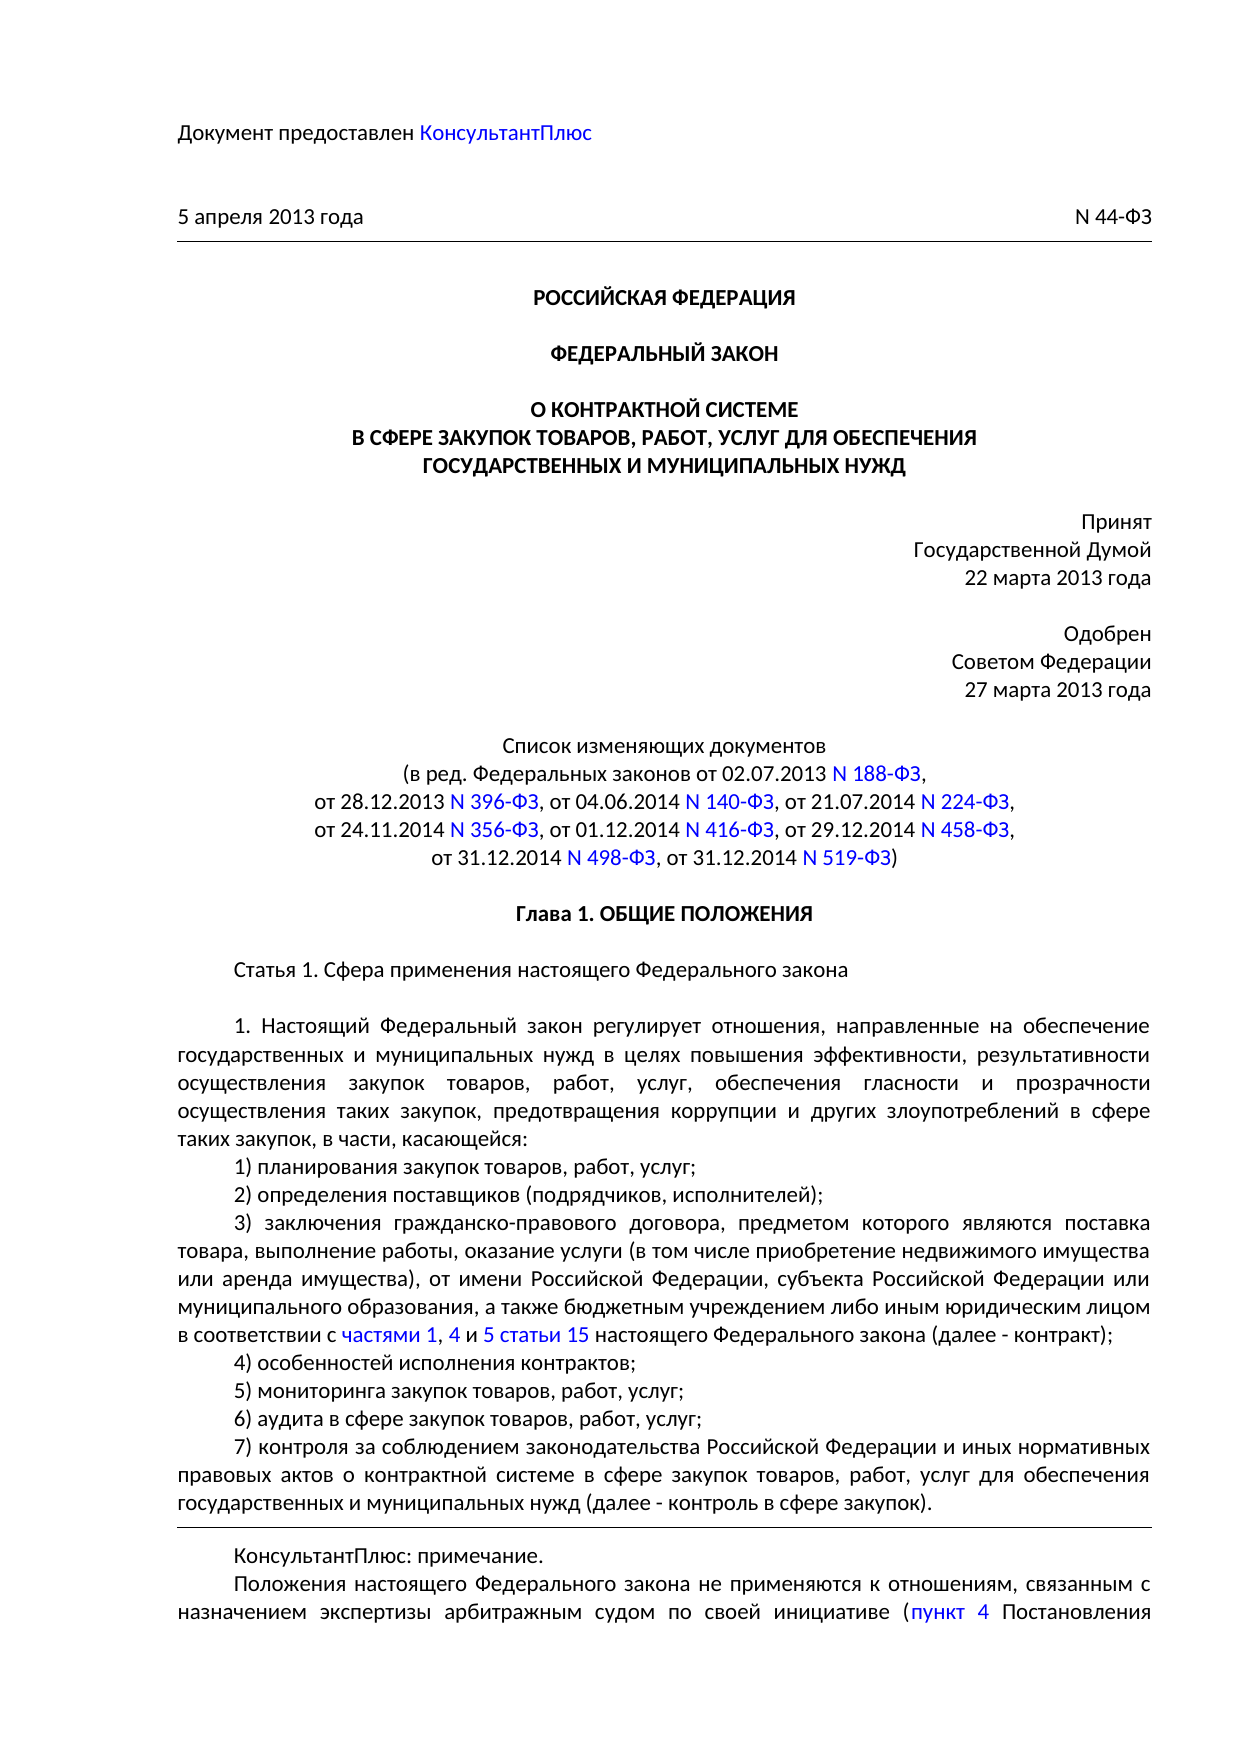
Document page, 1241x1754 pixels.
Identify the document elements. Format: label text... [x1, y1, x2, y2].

text Советом Федерации [177, 647, 1152, 675]
text Статья 1. Сфера применения настоящего Федерального закона [177, 956, 1152, 984]
text ФЕДЕРАЛЬНЫЙ ЗАКОН [177, 339, 1152, 367]
text 6) аудита в сфере закупок товаров, работ, услуг; [177, 1404, 1152, 1432]
text 7) контроля за соблюдением законодательства Российской Федерации и иных нормативных правовых актов о контрактной системе в сфере закупок товаров, работ, услуг для обеспечения государственных и муниципальных нужд (далее - контроль в сфере закупок). [177, 1432, 1152, 1516]
text Принят [177, 507, 1152, 535]
text 5) мониторинга закупок товаров, работ, услуг; [177, 1376, 1152, 1404]
text О КОНТРАКТНОЙ СИСТЕМЕ [177, 395, 1152, 423]
text 1. Настоящий Федеральный закон регулирует отношения, направленные на обеспечение государственных и муниципальных нужд в целях повышения эффективности, результативности осуществления закупок товаров, работ, услуг, обеспечения гласности и прозрачности осуществления таких закупок, предотвращения коррупции и других злоупотреблений в сфере таких закупок, в части, касающейся: [177, 1012, 1152, 1152]
text Одобрен [177, 619, 1152, 647]
text РОССИЙСКАЯ ФЕДЕРАЦИЯ [177, 283, 1152, 311]
text от 28.12.2013 N 396-ФЗ, от 04.06.2014 N 140-ФЗ, от 21.07.2014 N 224-ФЗ, [177, 787, 1152, 816]
text 2) определения поставщиков (подрядчиков, исполнителей); [177, 1180, 1152, 1208]
text Список изменяющих документов [177, 731, 1152, 759]
text от 24.11.2014 N 356-ФЗ, от 01.12.2014 N 416-ФЗ, от 29.12.2014 N 458-ФЗ, [177, 816, 1152, 843]
text КонсультантПлюс: примечание. [177, 1541, 1152, 1569]
text В СФЕРЕ ЗАКУПОК ТОВАРОВ, РАБОТ, УСЛУГ ДЛЯ ОБЕСПЕЧЕНИЯ [177, 423, 1152, 451]
text 4) особенностей исполнения контрактов; [177, 1348, 1152, 1376]
text 27 марта 2013 года [177, 675, 1152, 703]
text 1) планирования закупок товаров, работ, услуг; [177, 1152, 1152, 1180]
text 3) заключения гражданско-правового договора, предметом которого являются поставка товара, выполнение работы, оказание услуги (в том числе приобретение недвижимого имущества или аренда имущества), от имени Российской Федерации, субъекта Российской Федерации или муниципального образования, а также бюджетным учреждением либо иным юридическим лицом в соответствии с частями 1, 4 и 5 статьи 15 настоящего Федерального закона (далее - контракт); [177, 1208, 1152, 1348]
text 22 марта 2013 года [177, 563, 1152, 591]
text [177, 1569, 1152, 1625]
table_header 5 апреля 2013 года [177, 202, 664, 230]
text Глава 1. ОБЩИЕ ПОЛОЖЕНИЯ [177, 899, 1152, 928]
text Государственной Думой [177, 535, 1152, 563]
text Документ предоставлен КонсультантПлюс [177, 118, 1152, 174]
text ГОСУДАРСТВЕННЫХ И МУНИЦИПАЛЬНЫХ НУЖД [177, 451, 1152, 479]
table_header N 44-ФЗ [664, 202, 1152, 230]
text от 31.12.2014 N 498-ФЗ, от 31.12.2014 N 519-ФЗ) [177, 843, 1152, 872]
text (в ред. Федеральных законов от 02.07.2013 N 188-ФЗ, [177, 759, 1152, 787]
